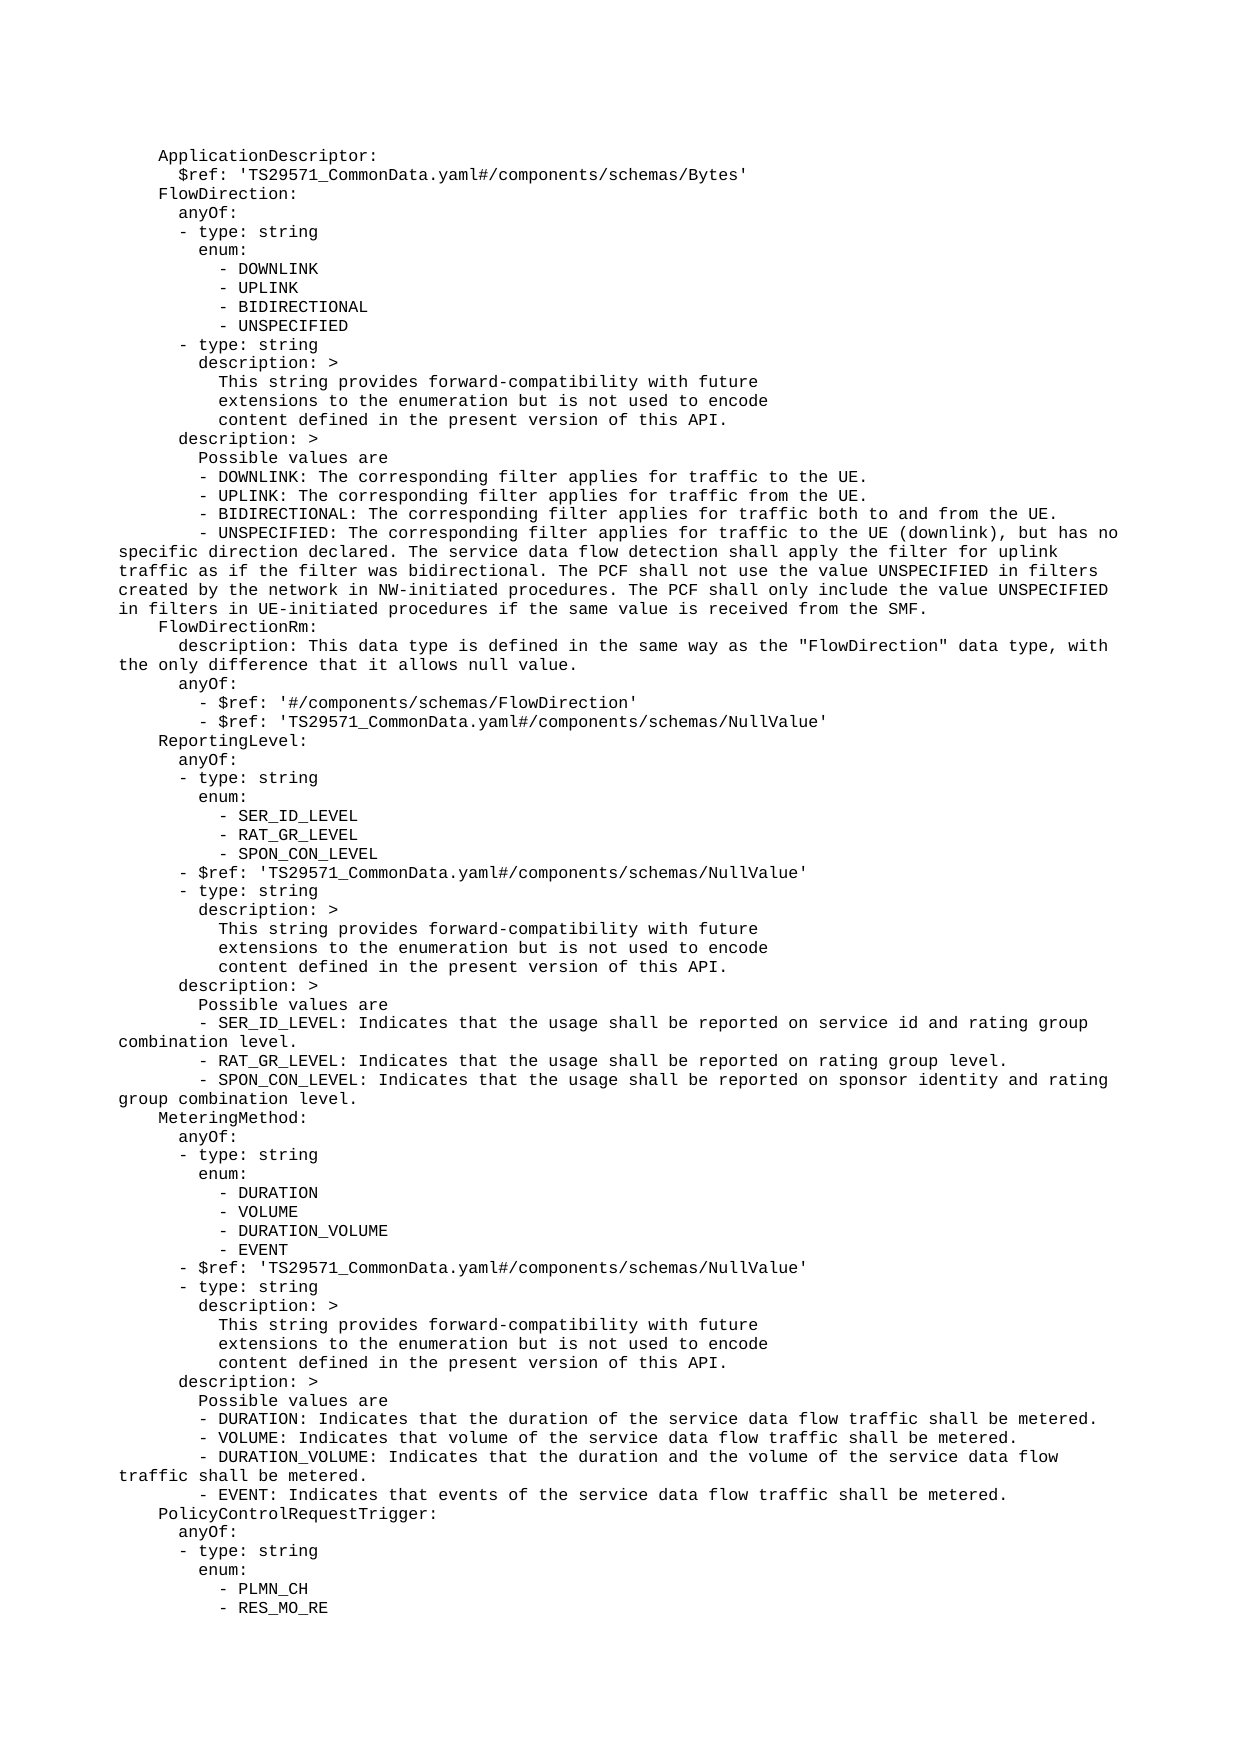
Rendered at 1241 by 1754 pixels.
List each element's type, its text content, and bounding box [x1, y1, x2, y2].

text - type: string [118, 223, 1122, 242]
text content defined in the present version of this API. [118, 958, 1122, 977]
text - VOLUME [118, 1203, 1122, 1222]
text Possible values are [118, 1392, 1122, 1411]
text description: > [118, 1373, 1122, 1392]
text - DOWNLINK: The corresponding filter applies for traffic to the UE. [118, 468, 1122, 487]
text This string provides forward-compatibility with future [118, 1317, 1122, 1336]
text - type: string [118, 1543, 1122, 1562]
text FlowDirection: [118, 185, 1122, 204]
text FlowDirectionRm: [118, 619, 1122, 638]
text - DOWNLINK [118, 261, 1122, 280]
text - UPLINK: The corresponding filter applies for traffic from the UE. [118, 487, 1122, 506]
text enum: [118, 789, 1122, 808]
text anyOf: [118, 1128, 1122, 1147]
text - DURATION_VOLUME: Indicates that the duration and the volume of the service data flow traffic shall be metered. [118, 1449, 1122, 1486]
text PolicyControlRequestTrigger: [118, 1505, 1122, 1524]
text Possible values are [118, 996, 1122, 1015]
text description: > [118, 431, 1122, 449]
text - DURATION [118, 1185, 1122, 1203]
text - type: string [118, 1147, 1122, 1166]
text - RES_MO_RE [118, 1599, 1122, 1618]
text - type: string [118, 770, 1122, 789]
text extensions to the enumeration but is not used to encode [118, 393, 1122, 412]
text $ref: 'TS29571_CommonData.yaml#/components/schemas/Bytes' [118, 167, 1122, 185]
text - type: string [118, 883, 1122, 902]
text - UPLINK [118, 280, 1122, 298]
text anyOf: [118, 676, 1122, 694]
text ReportingLevel: [118, 732, 1122, 751]
text - UNSPECIFIED: The corresponding filter applies for traffic to the UE (downlink), but has no specific direction declared. The service data flow detection shall apply the filter for uplink traffic as if the filter was bidirectional. The PCF shall not use the value UNSPECIFIED in filters created by the network in NW-initiated procedures. The PCF shall only include the value UNSPECIFIED in filters in UE-initiated procedures if the same value is received from the SMF. [118, 525, 1122, 619]
text description: > [118, 902, 1122, 921]
text - BIDIRECTIONAL: The corresponding filter applies for traffic both to and from the UE. [118, 506, 1122, 525]
text - SER_ID_LEVEL: Indicates that the usage shall be reported on service id and rating group combination level. [118, 1015, 1122, 1053]
text - RAT_GR_LEVEL: Indicates that the usage shall be reported on rating group level. [118, 1053, 1122, 1072]
text ApplicationDescriptor: [118, 148, 1122, 167]
text enum: [118, 1562, 1122, 1581]
text - SPON_CON_LEVEL: Indicates that the usage shall be reported on sponsor identity and rating group combination level. [118, 1072, 1122, 1109]
text - type: string [118, 336, 1122, 355]
text - PLMN_CH [118, 1581, 1122, 1599]
text - BIDIRECTIONAL [118, 298, 1122, 317]
text - EVENT: Indicates that events of the service data flow traffic shall be metered. [118, 1486, 1122, 1505]
text This string provides forward-compatibility with future [118, 374, 1122, 393]
text - EVENT [118, 1241, 1122, 1260]
text description: > [118, 355, 1122, 374]
text MeteringMethod: [118, 1109, 1122, 1128]
text extensions to the enumeration but is not used to encode [118, 939, 1122, 958]
text content defined in the present version of this API. [118, 1354, 1122, 1373]
text description: > [118, 1298, 1122, 1317]
text - $ref: 'TS29571_CommonData.yaml#/components/schemas/NullValue' [118, 713, 1122, 732]
text description: > [118, 977, 1122, 996]
text - $ref: 'TS29571_CommonData.yaml#/components/schemas/NullValue' [118, 864, 1122, 883]
text - UNSPECIFIED [118, 317, 1122, 336]
text - DURATION: Indicates that the duration of the service data flow traffic shall be metered. [118, 1411, 1122, 1430]
text enum: [118, 242, 1122, 261]
text - DURATION_VOLUME [118, 1222, 1122, 1241]
text - type: string [118, 1279, 1122, 1298]
text anyOf: [118, 751, 1122, 770]
text extensions to the enumeration but is not used to encode [118, 1336, 1122, 1354]
text description: This data type is defined in the same way as the "FlowDirection" data type, with the only difference that it allows null value. [118, 638, 1122, 676]
text anyOf: [118, 204, 1122, 223]
text content defined in the present version of this API. [118, 412, 1122, 431]
text - RAT_GR_LEVEL [118, 826, 1122, 845]
text - $ref: 'TS29571_CommonData.yaml#/components/schemas/NullValue' [118, 1260, 1122, 1279]
text - SPON_CON_LEVEL [118, 845, 1122, 864]
text anyOf: [118, 1524, 1122, 1543]
text - SER_ID_LEVEL [118, 808, 1122, 826]
text Possible values are [118, 449, 1122, 468]
text - VOLUME: Indicates that volume of the service data flow traffic shall be metered. [118, 1430, 1122, 1449]
text - $ref: '#/components/schemas/FlowDirection' [118, 694, 1122, 713]
text enum: [118, 1166, 1122, 1185]
text This string provides forward-compatibility with future [118, 921, 1122, 939]
